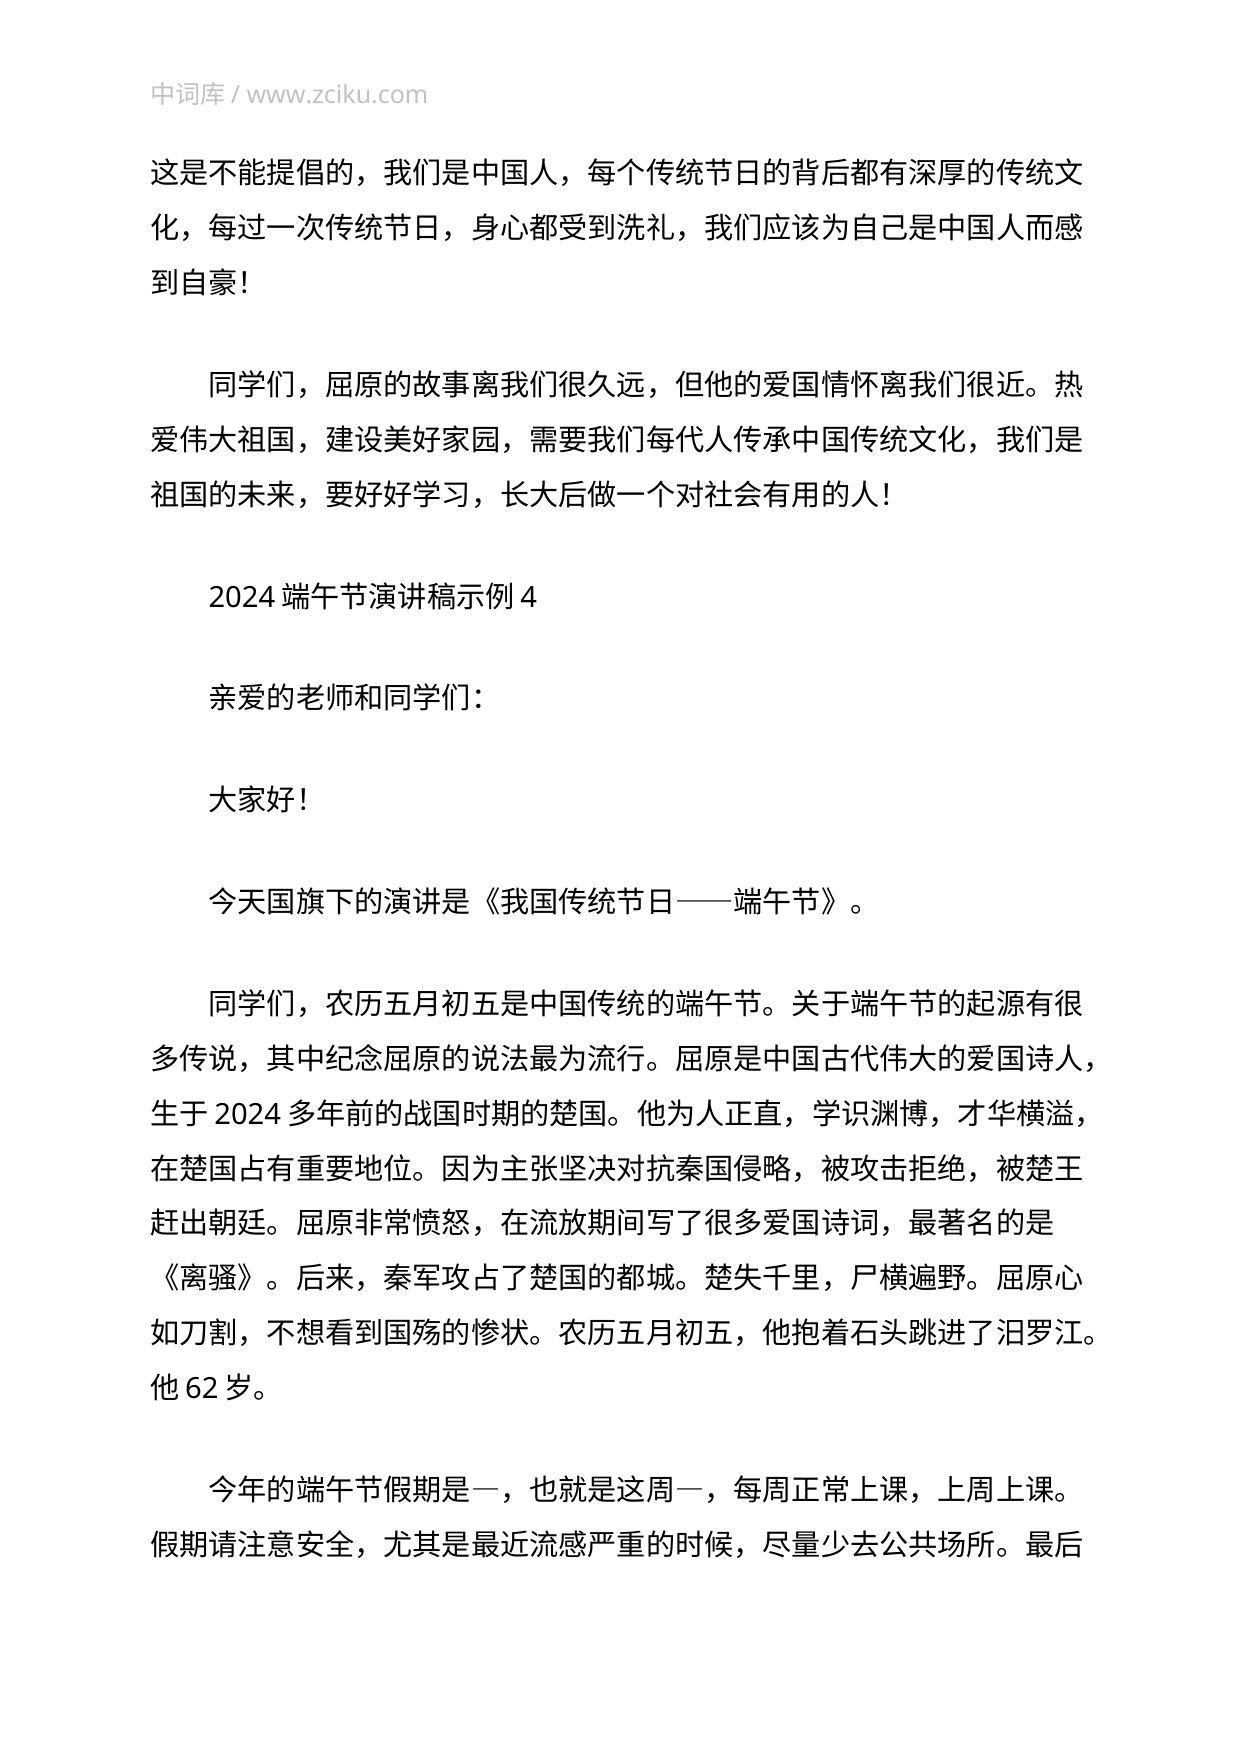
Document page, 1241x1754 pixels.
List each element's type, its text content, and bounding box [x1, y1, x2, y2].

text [150, 150, 1090, 302]
text 同学们，农历五月初五是中国传统的端午节。关于端午节的起源有很多传说，其中纪念屈原的说法最为流行。屈原是中国古代伟大的爱国诗人，生于2024多年前的战国时期的楚国。他为人正直，学识渊博，才华横溢，在楚国占有重要地位。因为主张坚决对抗秦国侵略，被攻击拒绝，被楚王赶出朝廷。屈原非常愤怒，在流放期间写了很多爱国诗词，最著名的是《离骚》。后来，秦军攻占了楚国的都城。楚失千里，尸横遍野。屈原心如刀割，不想看到国殇的惨状。农历五月初五，他抱着石头跳进了汨罗江。他62岁。 [150, 980, 1090, 1407]
text 今天国旗下的演讲是《我国传统节日——端午节》。 [150, 879, 1090, 921]
text 亲爱的老师和同学们： [150, 675, 1090, 717]
text 2024端午节演讲稿示例4 [150, 573, 1090, 616]
text 大家好！ [150, 777, 1090, 819]
text 同学们，屈原的故事离我们很久远，但他的爱国情怀离我们很近。热爱伟大祖国，建设美好家园，需要我们每代人传承中国传统文化，我们是祖国的未来，要好好学习，长大后做一个对社会有用的人！ [150, 362, 1090, 514]
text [150, 1467, 1090, 1564]
